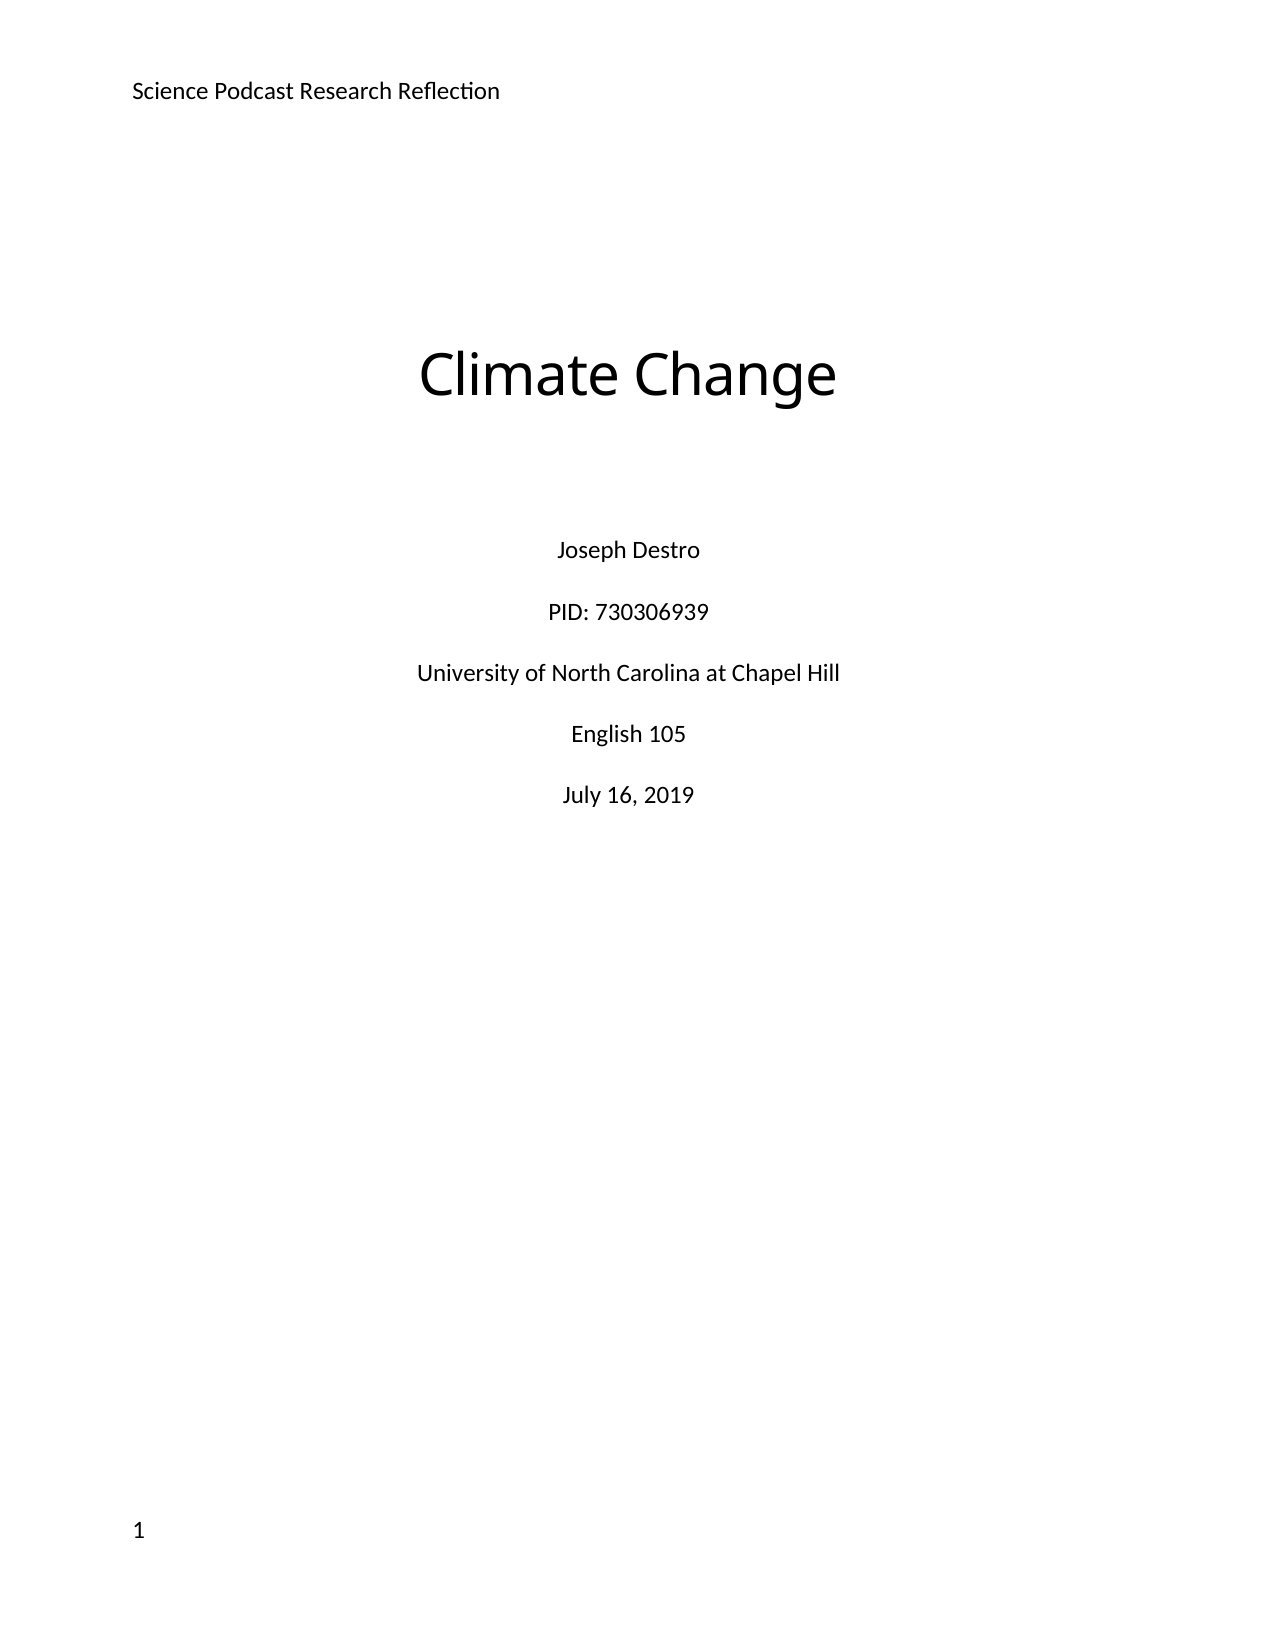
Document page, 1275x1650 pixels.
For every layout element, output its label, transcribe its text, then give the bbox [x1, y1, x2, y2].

text English 105 [132, 718, 1125, 748]
text PID: 730306939 [132, 596, 1125, 626]
text Joseph Destro [132, 535, 1125, 565]
text July 16, 2019 [132, 779, 1125, 809]
text University of North Carolina at Chapel Hill [132, 657, 1125, 687]
title Climate Change [132, 333, 1125, 413]
